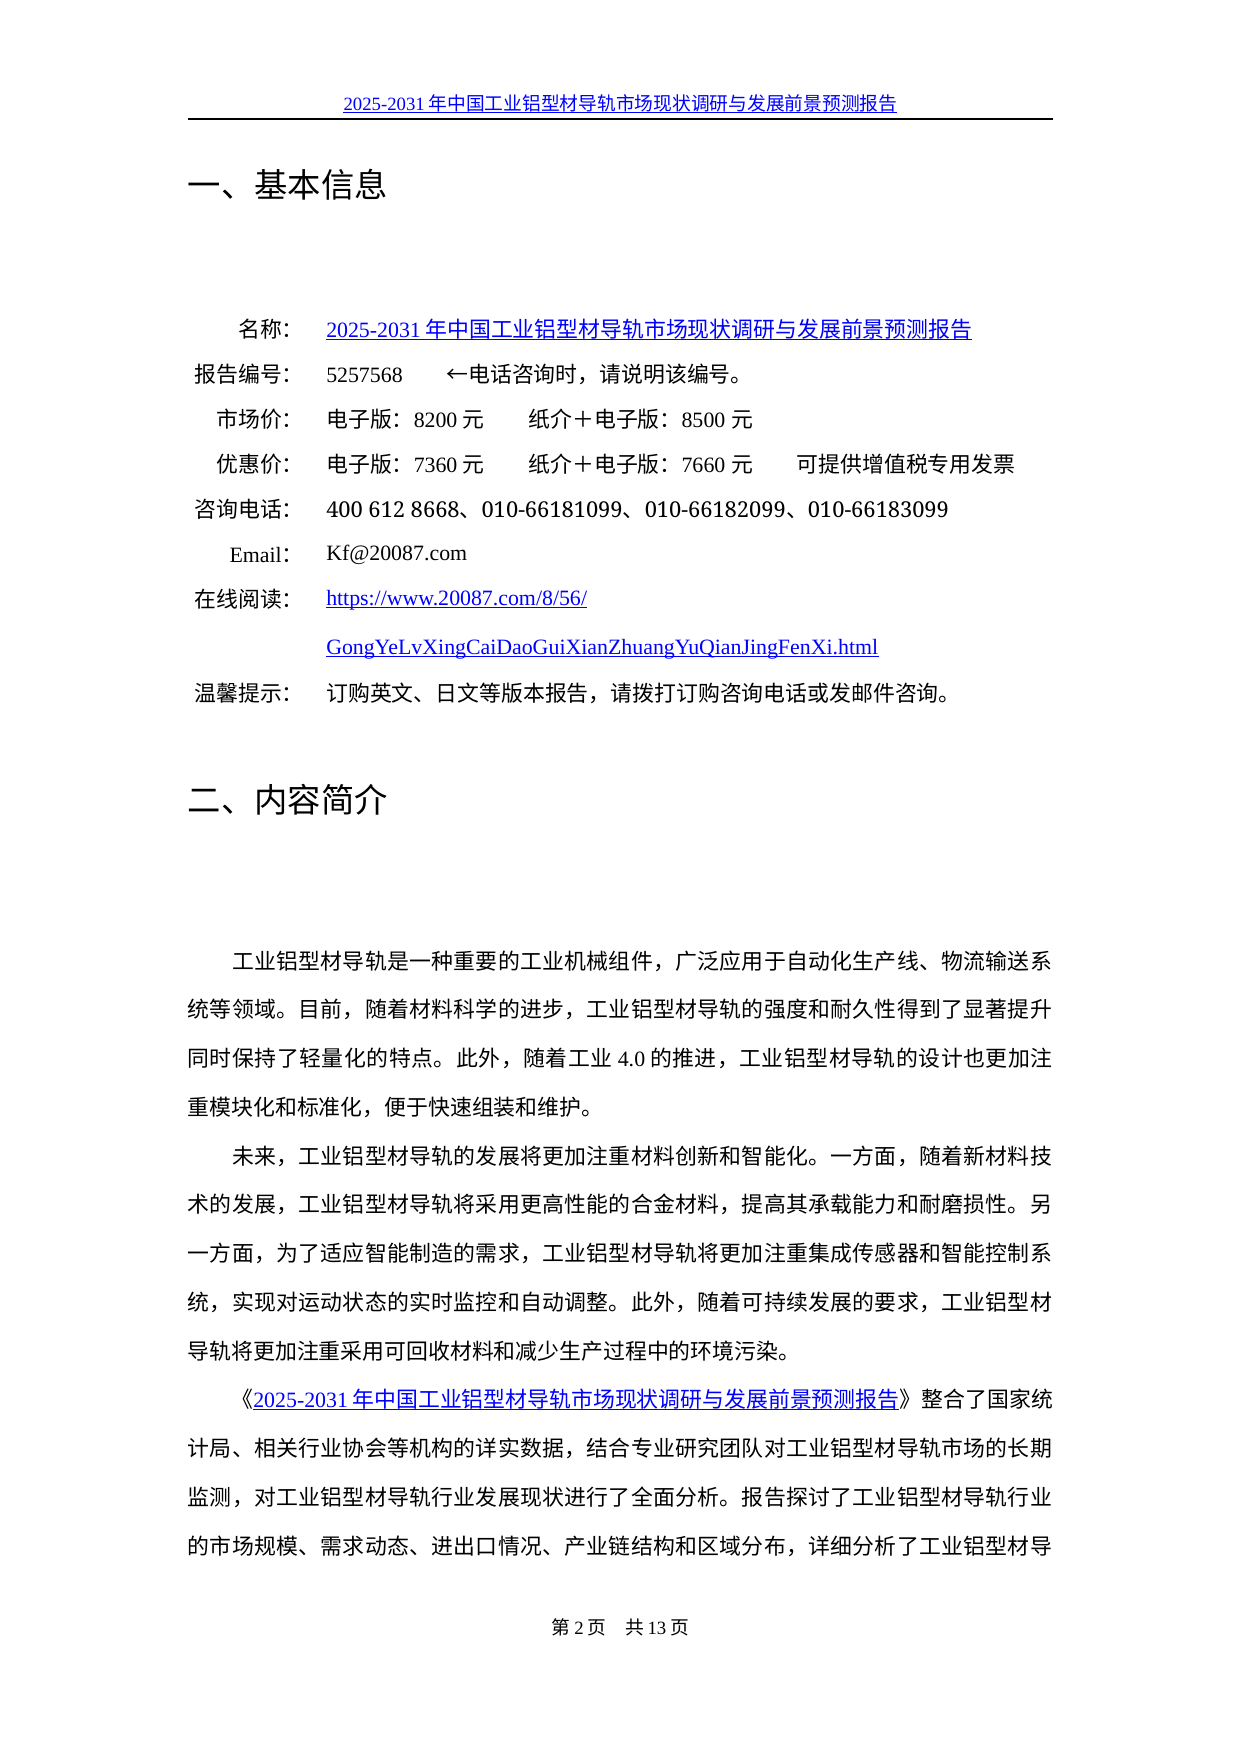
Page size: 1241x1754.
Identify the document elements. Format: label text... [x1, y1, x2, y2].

table_cell [315, 582, 1073, 675]
title 二、内容简介 [187, 766, 1053, 831]
table_cell 报告编号： [167, 357, 315, 402]
table_cell 电子版：8200 元 纸介＋电子版：8500 元 [315, 402, 1073, 447]
table_cell 市场价： [167, 402, 315, 447]
table_cell 5257568 ←电话咨询时，请说明该编号。 [315, 357, 1073, 402]
table_cell 温馨提示： [167, 675, 315, 720]
table_header 名称： [167, 312, 315, 357]
table_header 2025-2031年中国工业铝型材导轨市场现状调研与发展前景预测报告 [315, 312, 1073, 357]
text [187, 943, 1053, 1561]
table_cell 400 612 8668、010-66181099、010-66182099、010-66183099 [315, 492, 1073, 537]
title 一、基本信息 [187, 150, 1053, 215]
table_cell 优惠价： [167, 447, 315, 492]
table_cell 在线阅读： [167, 582, 315, 675]
table_cell 订购英文、日文等版本报告，请拨打订购咨询电话或发邮件咨询。 [315, 675, 1073, 720]
table_cell 咨询电话： [167, 492, 315, 537]
table_cell 电子版：7360 元 纸介＋电子版：7660 元 可提供增值税专用发票 [315, 447, 1073, 492]
table_cell Kf@20087.com [315, 537, 1073, 582]
table_cell Email： [167, 537, 315, 582]
